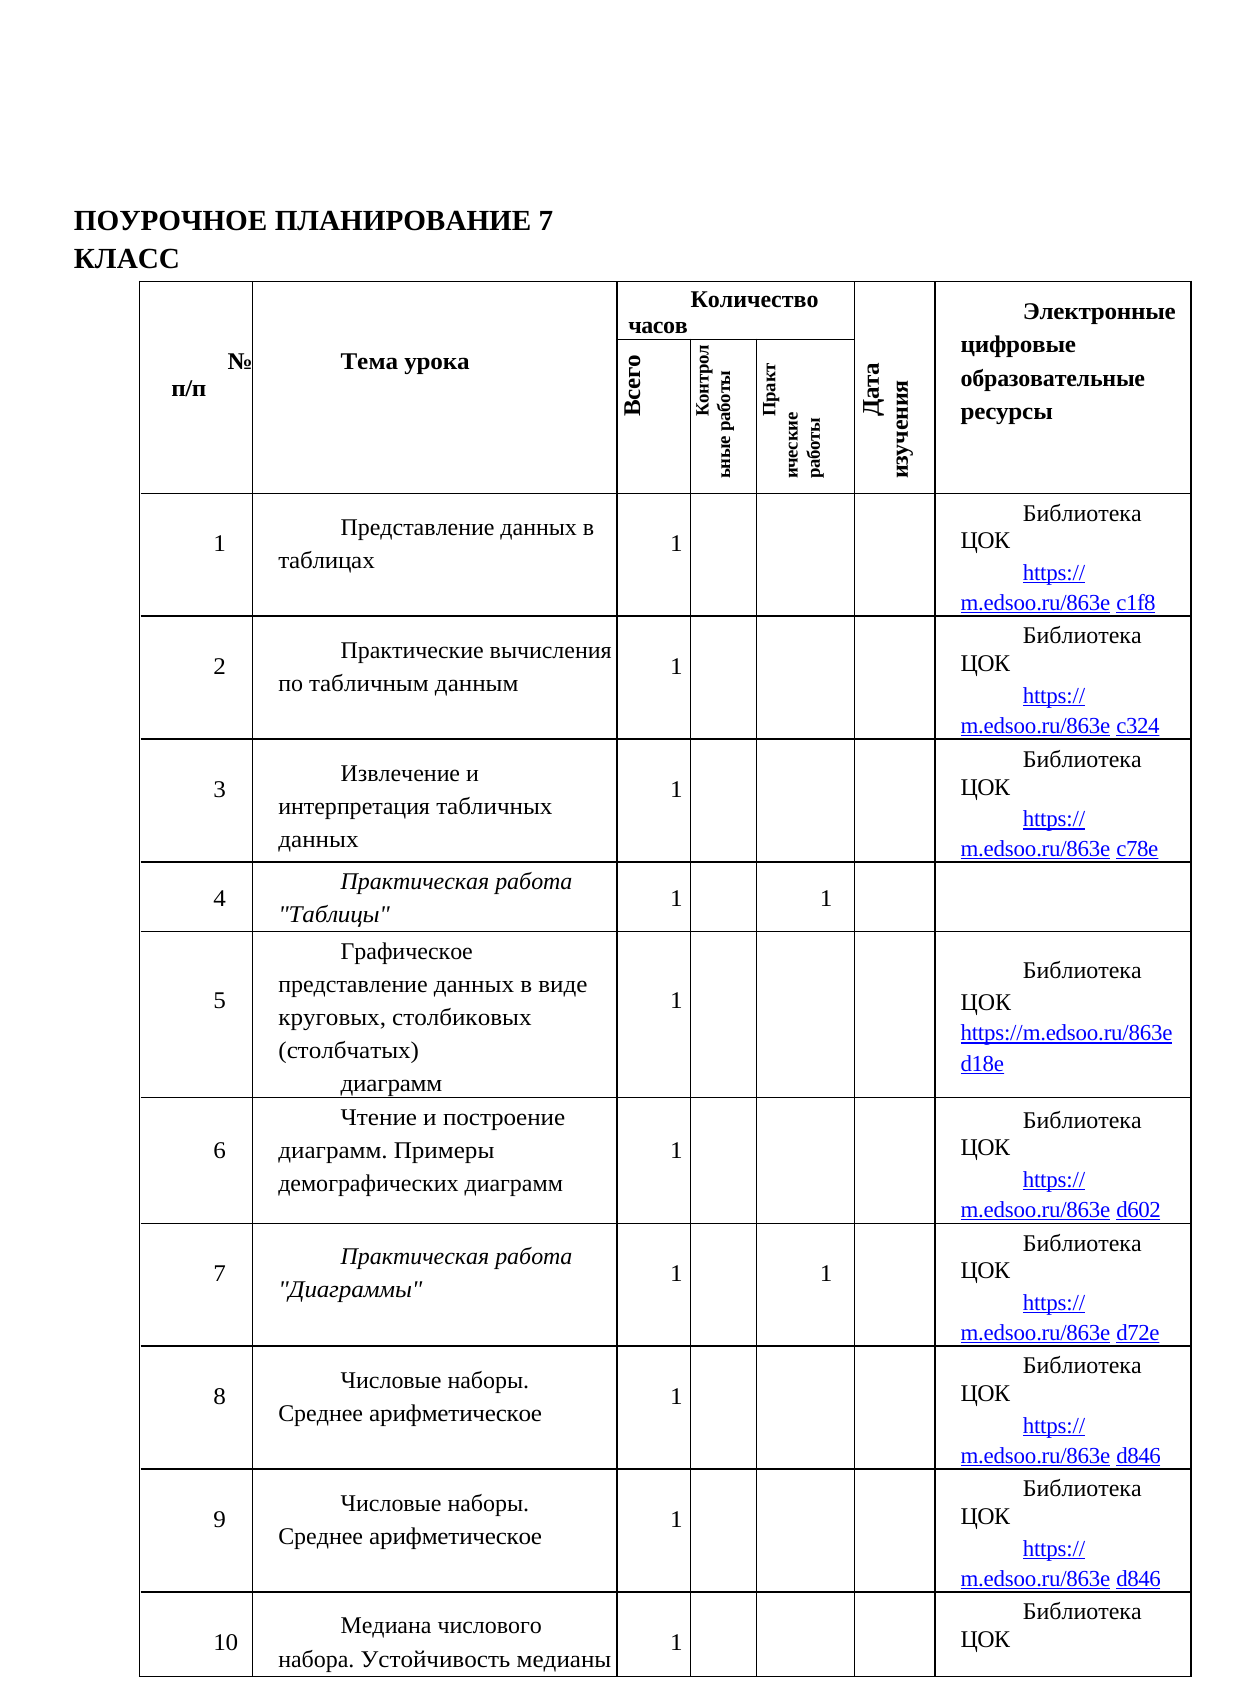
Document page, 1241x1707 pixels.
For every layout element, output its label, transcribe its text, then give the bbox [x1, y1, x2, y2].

table_cell Числовые наборы. Среднее арифметическое [253, 1347, 616, 1468]
table_cell 1 [618, 494, 690, 615]
table_cell 2 [140, 616, 252, 738]
table_cell Библиотека ЦОК https://m.edsoo.ru/863e c1f8 [936, 494, 1190, 615]
table_cell [855, 932, 934, 1097]
table_cell 1 [757, 1224, 854, 1345]
table_cell Библиотека ЦОК https://m.edsoo.ru/863e c324 [936, 617, 1190, 738]
table_cell Библиотека ЦОК https://m.edsoo.ru/863e d602 [936, 1098, 1190, 1222]
table_cell [691, 1470, 756, 1591]
table_cell 1 [618, 740, 690, 861]
table_cell Практические вычисления по табличным данным [253, 617, 616, 738]
table_cell [757, 494, 854, 615]
table_cell Представление данных в таблицах [253, 494, 616, 615]
table_cell 7 [140, 1224, 252, 1345]
table_cell 8 [140, 1346, 252, 1468]
table_cell 4 [140, 862, 252, 931]
table_header № п/п [140, 282, 252, 492]
table_cell [855, 1098, 934, 1222]
table_cell [855, 1593, 934, 1676]
table_cell 10 [140, 1592, 252, 1676]
table_header Электронные цифровые образовательные ресурсы [936, 282, 1190, 492]
table_cell Библиотека ЦОК https://m.edsoo.ru/863e d846 [936, 1347, 1190, 1468]
table_cell [936, 863, 1190, 931]
table_cell [855, 740, 934, 861]
table_cell Графическое представление данных в виде круговых, столбиковых (столбчатых) диаграмм [253, 932, 616, 1097]
text ПОУРОЧНОЕ ПЛАНИРОВАНИЕ 7 КЛАСС [74, 203, 628, 275]
table_cell 1 [618, 1098, 690, 1222]
table_cell Практическая работа "Диаграммы" [253, 1224, 616, 1345]
table_cell Библиотека ЦОК https://m.edsoo.ru/863e d846 [936, 1470, 1190, 1591]
table_cell [855, 617, 934, 738]
table_cell Практическая работа "Таблицы" [253, 863, 616, 931]
table_cell Числовые наборы. Среднее арифметическое [253, 1470, 616, 1591]
table_cell [855, 1470, 934, 1591]
table_cell 1 [757, 863, 854, 931]
table_cell 1 [618, 1224, 690, 1345]
table_cell [691, 494, 756, 615]
table_cell [855, 863, 934, 931]
table_cell 3 [140, 739, 252, 861]
table_header Количество часов [618, 282, 854, 338]
table_cell 9 [140, 1469, 252, 1591]
table_cell Библиотека ЦОК https://m.edsoo.ru/863e d72e [936, 1224, 1190, 1345]
table_cell [757, 1347, 854, 1468]
table_cell [691, 1347, 756, 1468]
table_cell Библиотека ЦОК https://m.edsoo.ru/863e d18e [936, 932, 1190, 1097]
table_cell [691, 932, 756, 1097]
table_cell [757, 1593, 854, 1676]
table_cell Чтение и построение диаграмм. Примеры демографических диаграмм [253, 1098, 616, 1222]
table_cell 1 [618, 617, 690, 738]
table_header Дата изучения [855, 282, 934, 492]
table_cell [691, 1098, 756, 1222]
table_cell [691, 617, 756, 738]
table_cell [691, 1593, 756, 1676]
table_cell Библиотека ЦОК https://m.edsoo.ru/863e c78e [936, 740, 1190, 861]
table_cell [691, 740, 756, 861]
table_cell [855, 494, 934, 615]
table_cell 6 [140, 1098, 252, 1222]
table_cell 1 [618, 863, 690, 931]
table_cell [757, 740, 854, 861]
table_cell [253, 1593, 616, 1676]
table_header Тема урока [253, 282, 616, 492]
table_cell [757, 932, 854, 1097]
table_cell [691, 1224, 756, 1345]
table_cell [757, 1470, 854, 1591]
table_cell Контрольные работы [691, 340, 756, 492]
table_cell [936, 1593, 1190, 1676]
table_cell [757, 617, 854, 738]
table_cell 1 [618, 1347, 690, 1468]
table_cell [855, 1347, 934, 1468]
table_cell Извлечение и интерпретация табличных данных [253, 740, 616, 861]
table_cell 1 [618, 1470, 690, 1591]
table_cell 1 [618, 932, 690, 1097]
table_cell [757, 1098, 854, 1222]
table_cell Всего [618, 340, 690, 492]
table_cell [855, 1224, 934, 1345]
table_cell 1 [140, 494, 252, 615]
table_cell Практические работы [757, 340, 854, 492]
table_cell 5 [140, 932, 252, 1097]
table_cell 1 [618, 1593, 690, 1676]
table_cell [691, 863, 756, 931]
